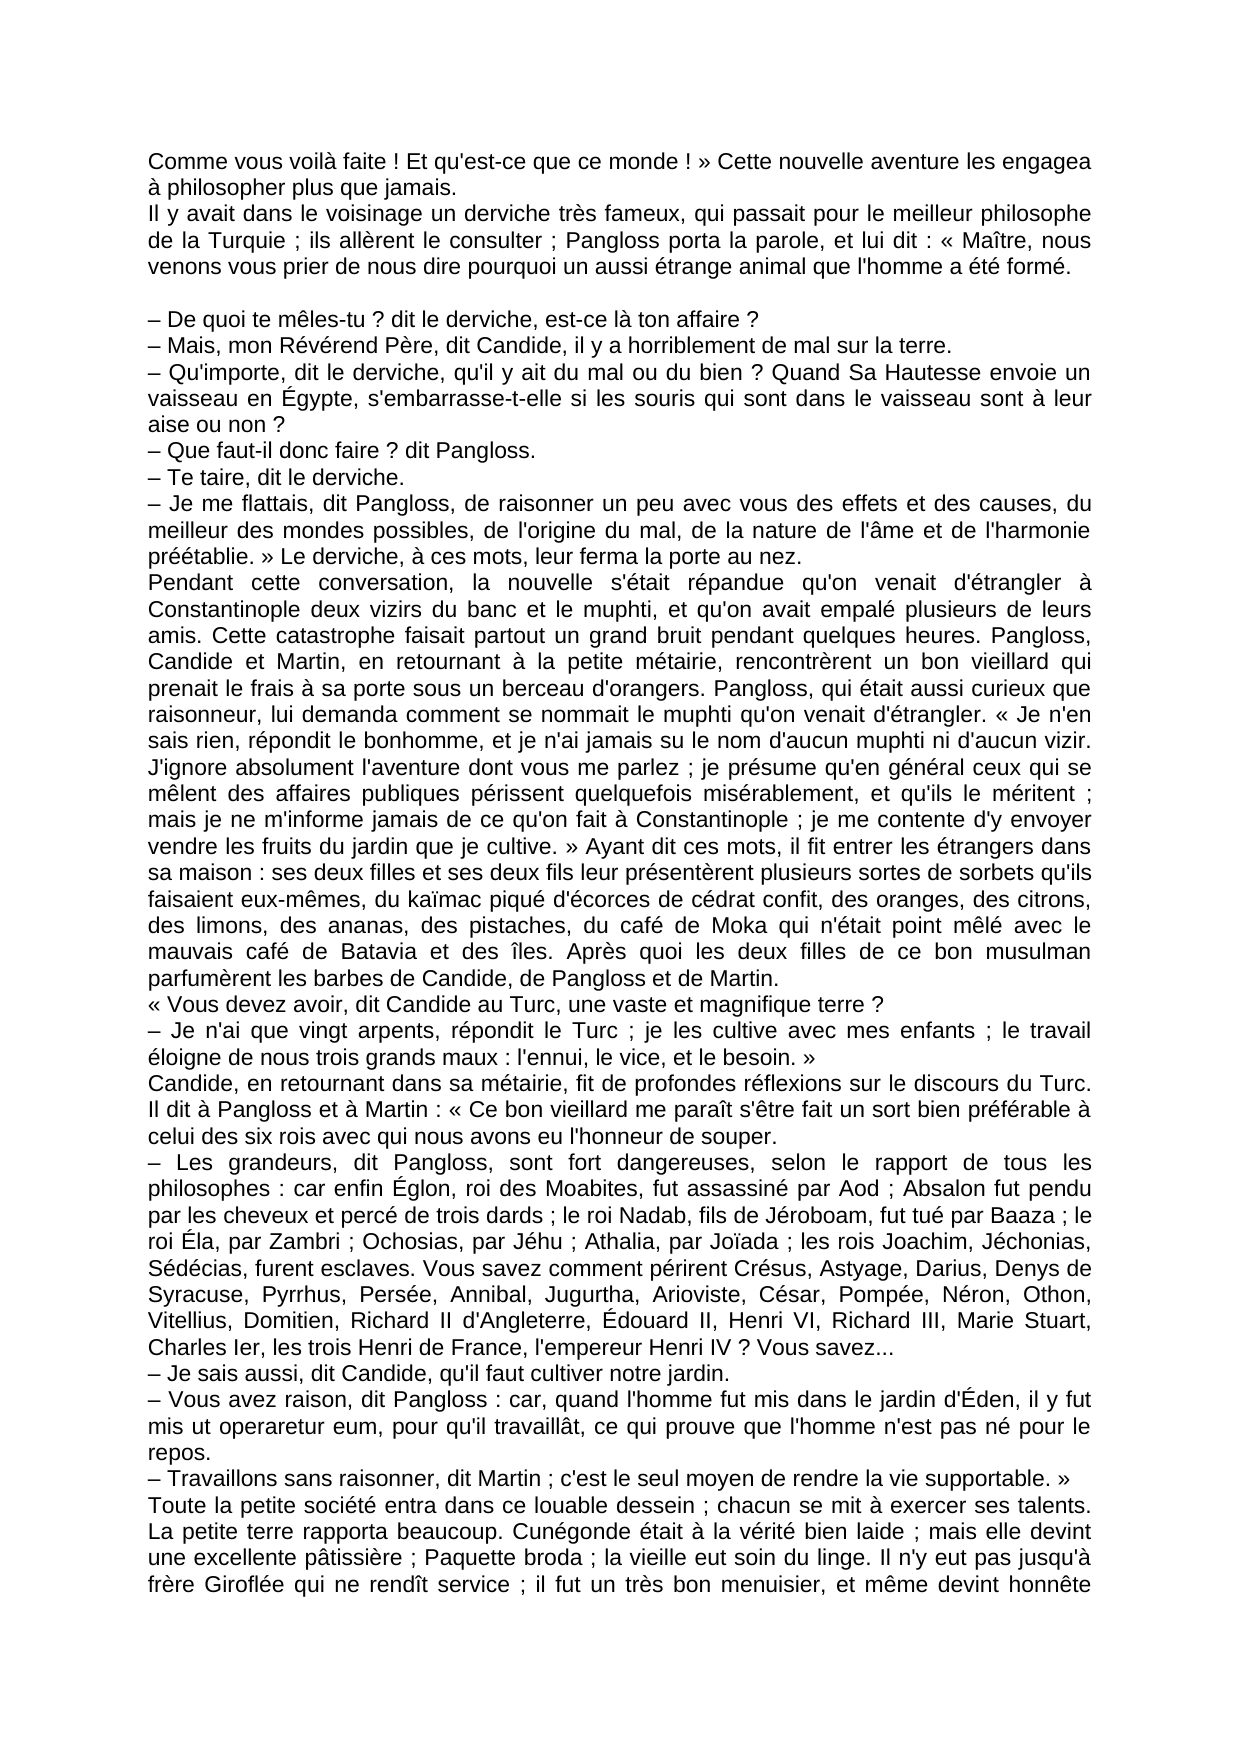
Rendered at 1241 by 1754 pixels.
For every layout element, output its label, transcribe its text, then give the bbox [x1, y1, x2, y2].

text – Vous avez raison, dit Pangloss : car, quand l'homme fut mis dans le jardin d'Éden, il y fut mis ut operaretur eum, pour qu'il travaillât, ce qui prouve que l'homme n'est pas né pour le repos. [148, 1386, 1093, 1465]
text – Les grandeurs, dit Pangloss, sont fort dangereuses, selon le rapport de tous les philosophes : car enfin Églon, roi des Moabites, fut assassiné par Aod ; Absalon fut pendu par les cheveux et percé de trois dards ; le roi Nadab, fils de Jéroboam, fut tué par Baaza ; le roi Éla, par Zambri ; Ochosias, par Jéhu ; Athalia, par Joïada ; les rois Joachim, Jéchonias, Sédécias, furent esclaves. Vous savez comment périrent Crésus, Astyage, Darius, Denys de Syracuse, Pyrrhus, Persée, Annibal, Jugurtha, Arioviste, César, Pompée, Néron, Othon, Vitellius, Domitien, Richard II d'Angleterre, Édouard II, Henri VI, Richard III, Marie Stuart, Charles Ier, les trois Henri de France, l'empereur Henri IV ? Vous savez... [148, 1149, 1093, 1360]
text – Je me flattais, dit Pangloss, de raisonner un peu avec vous des effets et des causes, du meilleur des mondes possibles, de l'origine du mal, de la nature de l'âme et de l'harmonie préétablie. » Le derviche, à ces mots, leur ferma la porte au nez. [148, 490, 1093, 569]
text Candide, en retournant dans sa métairie, fit de profondes réflexions sur le discours du Turc. Il dit à Pangloss et à Martin : « Ce bon vieillard me paraît s'être fait un sort bien préférable à celui des six rois avec qui nous avons eu l'honneur de souper. [148, 1070, 1093, 1149]
text Pendant cette conversation, la nouvelle s'était répandue qu'on venait d'étrangler à Constantinople deux vizirs du banc et le muphti, et qu'on avait empalé plusieurs de leurs amis. Cette catastrophe faisait partout un grand bruit pendant quelques heures. Pangloss, Candide et Martin, en retournant à la petite métairie, rencontrèrent un bon vieillard qui prenait le frais à sa porte sous un berceau d'orangers. Pangloss, qui était aussi curieux que raisonneur, lui demanda comment se nommait le muphti qu'on venait d'étrangler. « Je n'en sais rien, répondit le bonhomme, et je n'ai jamais su le nom d'aucun muphti ni d'aucun vizir. J'ignore absolument l'aventure dont vous me parlez ; je présume qu'en général ceux qui se mêlent des affaires publiques périssent quelquefois misérablement, et qu'ils le méritent ; mais je ne m'informe jamais de ce qu'on fait à Constantinople ; je me contente d'y envoyer vendre les fruits du jardin que je cultive. » Ayant dit ces mots, il fit entrer les étrangers dans sa maison : ses deux filles et ses deux fils leur présentèrent plusieurs sortes de sorbets qu'ils faisaient eux-mêmes, du kaïmac piqué d'écorces de cédrat confit, des oranges, des citrons, des limons, des ananas, des pistaches, du café de Moka qui n'était point mêlé avec le mauvais café de Batavia et des îles. Après quoi les deux filles de ce bon musulman parfumèrent les barbes de Candide, de Pangloss et de Martin. [148, 569, 1093, 991]
text – Te taire, dit le derviche. [148, 464, 1093, 490]
text – Qu'importe, dit le derviche, qu'il y ait du mal ou du bien ? Quand Sa Hautesse envoie un vaisseau en Égypte, s'embarrasse-t-elle si les souris qui sont dans le vaisseau sont à leur aise ou non ? [148, 358, 1093, 437]
text – Mais, mon Révérend Père, dit Candide, il y a horriblement de mal sur la terre. [148, 332, 1093, 358]
text – Je n'ai que vingt arpents, répondit le Turc ; je les cultive avec mes enfants ; le travail éloigne de nous trois grands maux : l'ennui, le vice, et le besoin. » [148, 1017, 1093, 1070]
text « Vous devez avoir, dit Candide au Turc, une vaste et magnifique terre ? [148, 991, 1093, 1017]
text – Je sais aussi, dit Candide, qu'il faut cultiver notre jardin. [148, 1360, 1093, 1386]
text – Travaillons sans raisonner, dit Martin ; c'est le seul moyen de rendre la vie supportable. » [148, 1465, 1093, 1492]
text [148, 148, 1093, 200]
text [148, 1492, 1093, 1597]
text – Que faut-il donc faire ? dit Pangloss. [148, 437, 1093, 464]
text – De quoi te mêles-tu ? dit le derviche, est-ce là ton affaire ? [148, 306, 1093, 332]
text Il y avait dans le voisinage un derviche très fameux, qui passait pour le meilleur philosophe de la Turquie ; ils allèrent le consulter ; Pangloss porta la parole, et lui dit : « Maître, nous venons vous prier de nous dire pourquoi un aussi étrange animal que l'homme a été formé. [148, 200, 1093, 279]
